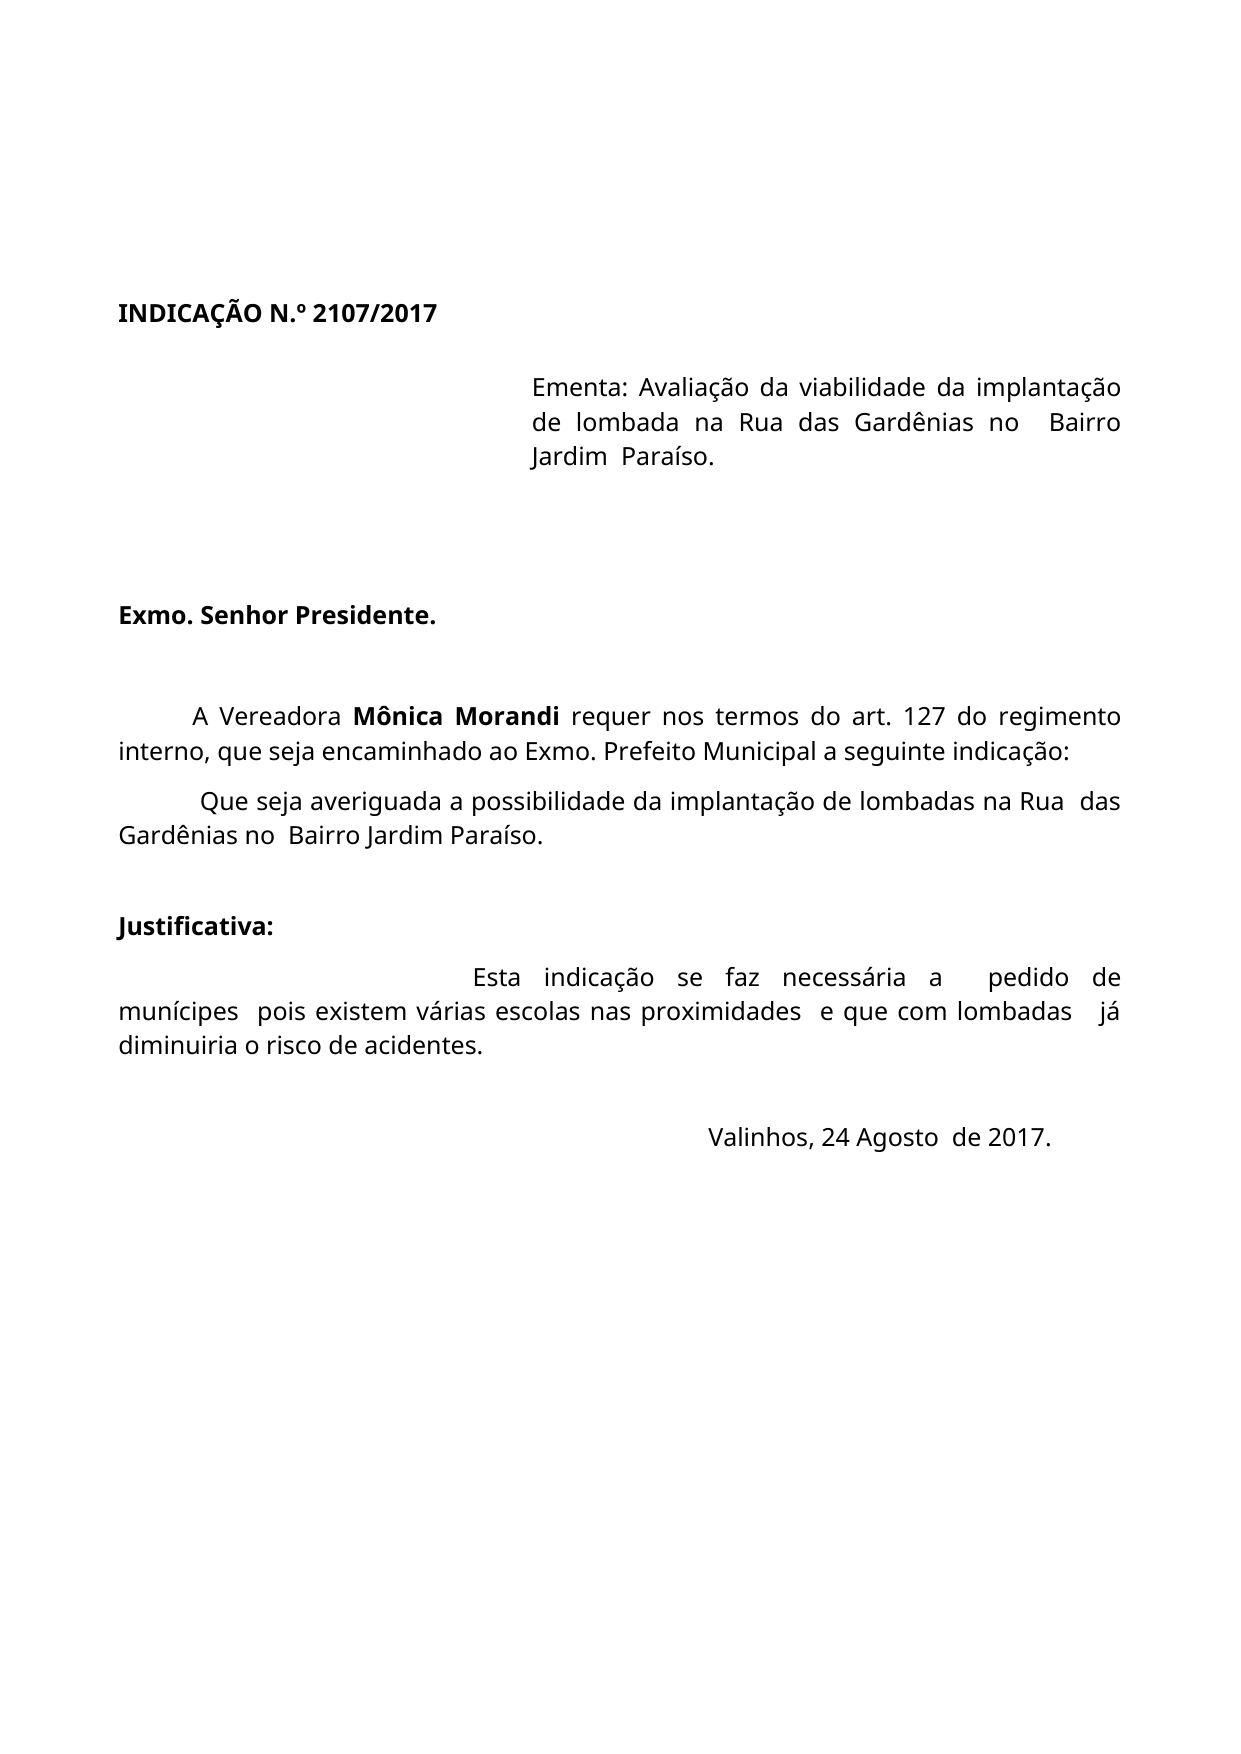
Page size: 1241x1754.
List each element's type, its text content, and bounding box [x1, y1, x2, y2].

text Justificativa: [118, 909, 1122, 943]
text INDICAÇÃO N.º 2107/2017 [118, 295, 1122, 329]
text Esta indicação se faz necessária a pedido de munícipes pois existem várias escolas nas proximidades e que com lombadas já diminuiria o risco de acidentes. [118, 960, 1122, 1062]
text Exmo. Senhor Presidente. [118, 598, 1122, 632]
text A Vereadora Mônica Morandi requer nos termos do art. 127 do regimento interno, que seja encaminhado ao Exmo. Prefeito Municipal a seguinte indicação: [118, 699, 1122, 767]
text Ementa: Avaliação da viabilidade da implantação de lombada na Rua das Gardênias no Bairro Jardim Paraíso. [532, 370, 1122, 472]
text Que seja averiguada a possibilidade da implantação de lombadas na Rua das Gardênias no Bairro Jardim Paraíso. [118, 784, 1122, 852]
text Valinhos, 24 Agosto de 2017. [118, 1120, 1122, 1154]
